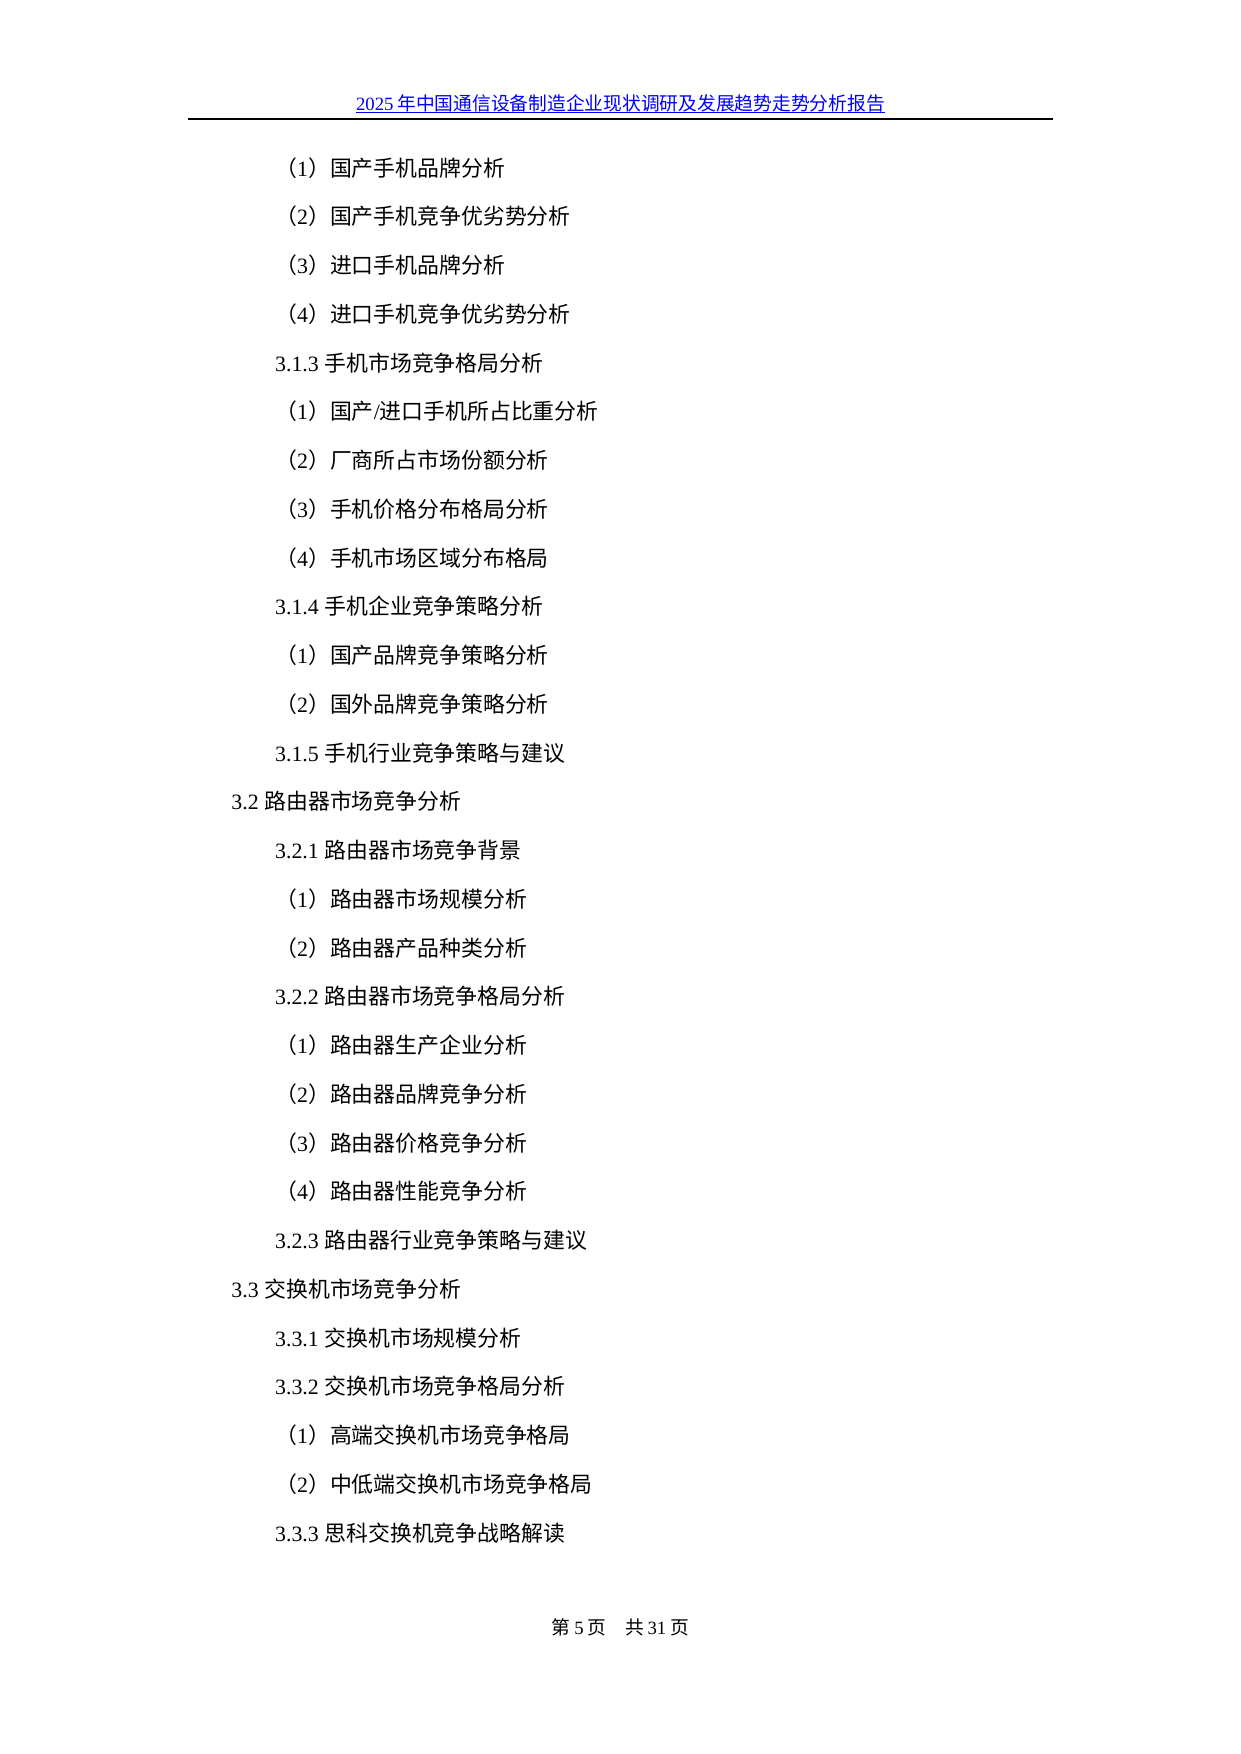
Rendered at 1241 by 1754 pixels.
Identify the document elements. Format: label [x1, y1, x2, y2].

text [187, 150, 1053, 1548]
